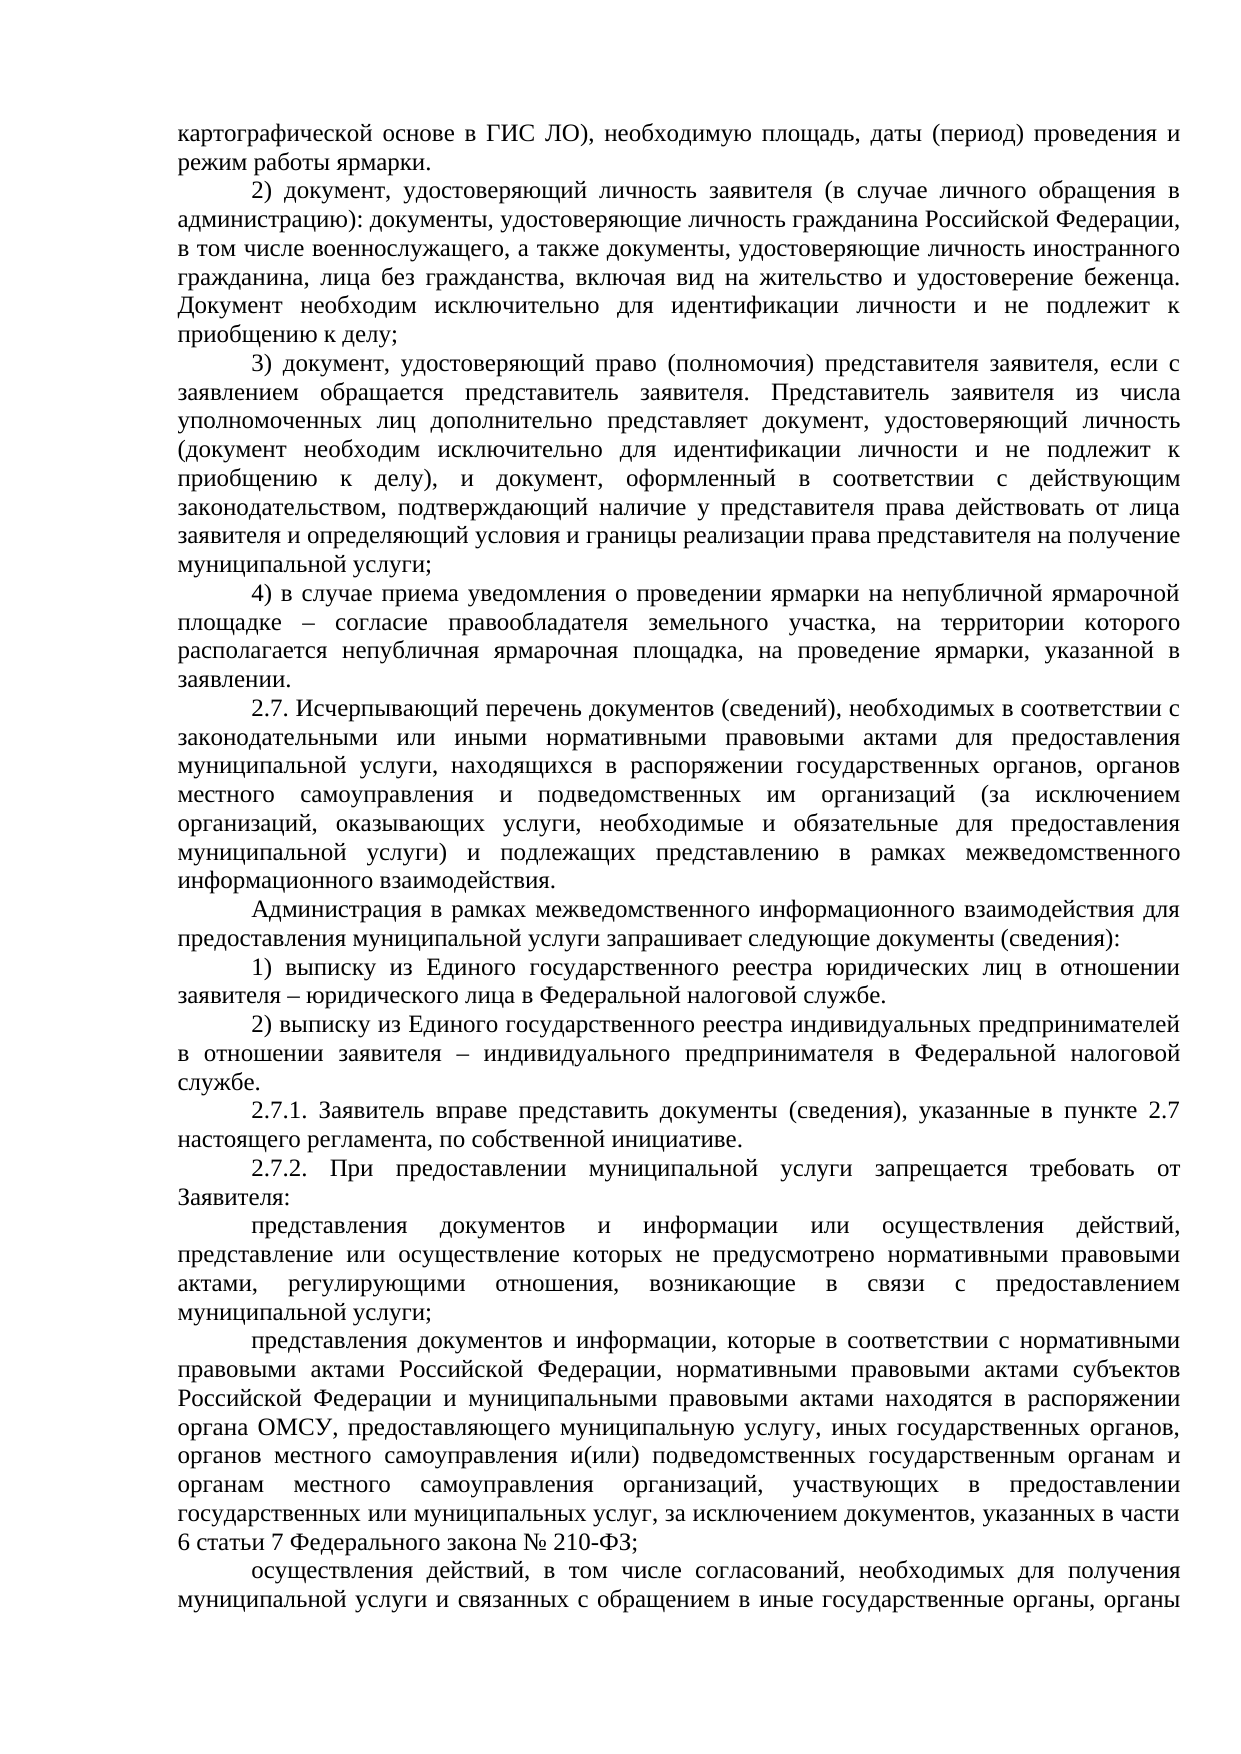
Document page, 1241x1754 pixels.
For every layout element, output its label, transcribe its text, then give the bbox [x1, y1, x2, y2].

text представления документов и информации или осуществления действий, представление или осуществление которых не предусмотрено нормативными правовыми актами, регулирующими отношения, возникающие в связи с предоставлением муниципальной услуги; [177, 1211, 1181, 1326]
text 1) выписку из Единого государственного реестра юридических лиц в отношении заявителя – юридического лица в Федеральной налоговой службе. [177, 952, 1181, 1009]
text 4) в случае приема уведомления о проведении ярмарки на непубличной ярмарочной площадке – согласие правообладателя земельного участка, на территории которого располагается непубличная ярмарочная площадка, на проведение ярмарки, указанной в заявлении. [177, 578, 1181, 693]
text 2.7. Исчерпывающий перечень документов (сведений), необходимых в соответствии с законодательными или иными нормативными правовыми актами для предоставления муниципальной услуги, находящихся в распоряжении государственных органов, органов местного самоуправления и подведомственных им организаций (за исключением организаций, оказывающих услуги, необходимые и обязательные для предоставления муниципальной услуги) и подлежащих представлению в рамках межведомственного информационного взаимодействия. [177, 693, 1181, 894]
text 3) документ, удостоверяющий право (полномочия) представителя заявителя, если с заявлением обращается представитель заявителя. Представитель заявителя из числа уполномоченных лиц дополнительно представляет документ, удостоверяющий личность (документ необходим исключительно для идентификации личности и не подлежит к приобщению к делу), и документ, оформленный в соответствии с действующим законодательством, подтверждающий наличие у представителя права действовать от лица заявителя и определяющий условия и границы реализации права представителя на получение муниципальной услуги; [177, 348, 1181, 578]
text 2) выписку из Единого государственного реестра индивидуальных предпринимателей в отношении заявителя – индивидуального предпринимателя в Федеральной налоговой службе. [177, 1009, 1181, 1096]
text 2.7.2. При предоставлении муниципальной услуги запрещается требовать от Заявителя: [177, 1153, 1181, 1211]
text 2) документ, удостоверяющий личность заявителя (в случае личного обращения в администрацию): документы, удостоверяющие личность гражданина Российской Федерации, в том числе военнослужащего, а также документы, удостоверяющие личность иностранного гражданина, лица без гражданства, включая вид на жительство и удостоверение беженца. Документ необходим исключительно для идентификации личности и не подлежит к приобщению к делу; [177, 176, 1181, 348]
text представления документов и информации, которые в соответствии с нормативными правовыми актами Российской Федерации, нормативными правовыми актами субъектов Российской Федерации и муниципальными правовыми актами находятся в распоряжении органа ОМСУ, предоставляющего муниципальную услугу, иных государственных органов, органов местного самоуправления и(или) подведомственных государственным органам и органам местного самоуправления организаций, участвующих в предоставлении государственных или муниципальных услуг, за исключением документов, указанных в части 6 статьи 7 Федерального закона № 210-ФЗ; [177, 1326, 1181, 1556]
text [177, 1556, 1181, 1613]
text Администрация в рамках межведомственного информационного взаимодействия для предоставления муниципальной услуги запрашивает следующие документы (сведения): [177, 894, 1181, 952]
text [177, 118, 1181, 176]
text 2.7.1. Заявитель вправе представить документы (сведения), указанные в пункте 2.7 настоящего регламента, по собственной инициативе. [177, 1096, 1181, 1153]
